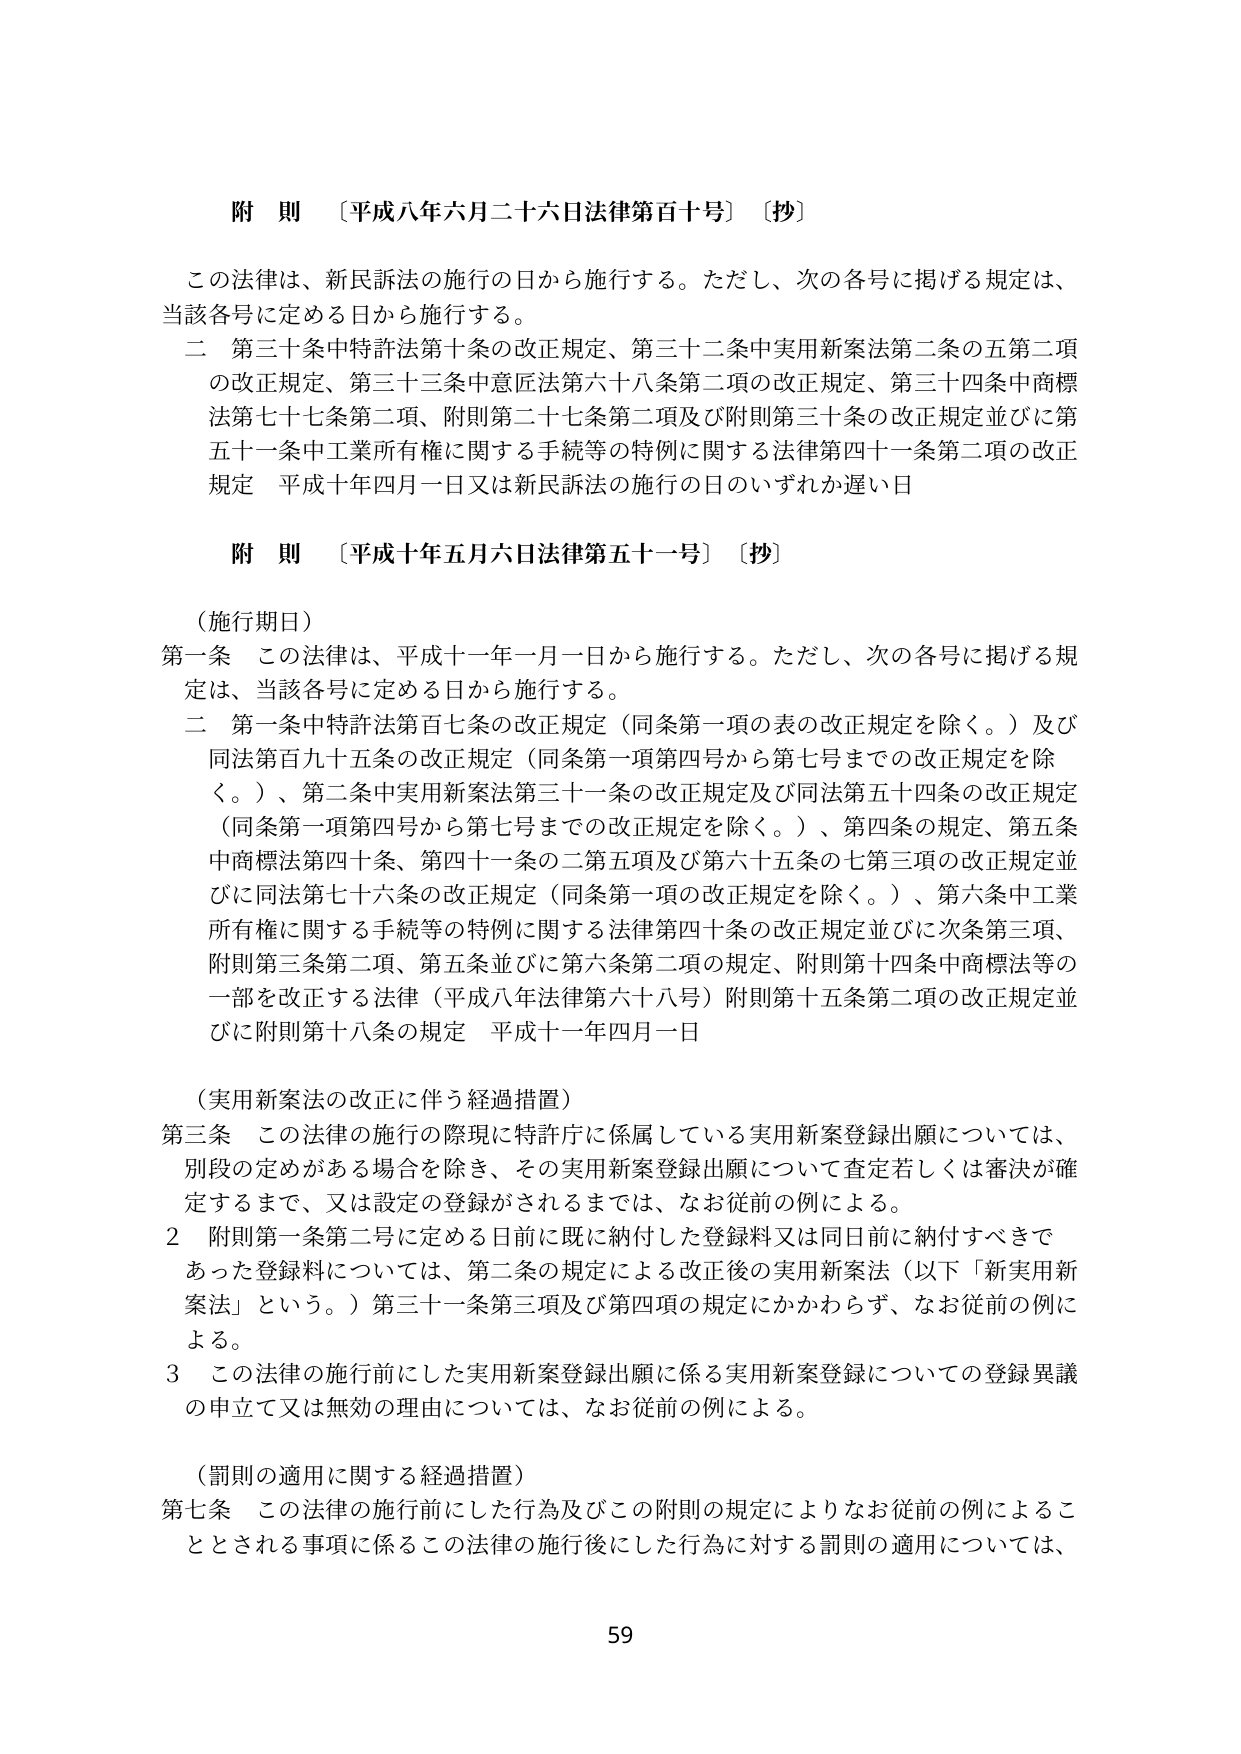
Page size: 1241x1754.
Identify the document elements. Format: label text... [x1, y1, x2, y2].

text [161, 1492, 1079, 1560]
text （罰則の適用に関する経過措置） [184, 1458, 1079, 1492]
text 附 則 〔平成八年六月二十六日法律第百十号〕〔抄〕 [230, 194, 1079, 228]
text 二 第一条中特許法第百七条の改正規定（同条第一項の表の改正規定を除く。）及び同法第百九十五条の改正規定（同条第一項第四号から第七号までの改正規定を除く。）、第二条中実用新案法第三十一条の改正規定及び同法第五十四条の改正規定（同条第一項第四号から第七号までの改正規定を除く。）、第四条の規定、第五条中商標法第四十条、第四十一条の二第五項及び第六十五条の七第三項の改正規定並びに同法第七十六条の改正規定（同条第一項の改正規定を除く。）、第六条中工業所有権に関する手続等の特例に関する法律第四十条の改正規定並びに次条第三項、附則第三条第二項、第五条並びに第六条第二項の規定、附則第十四条中商標法等の一部を改正する法律（平成八年法律第六十八号）附則第十五条第二項の改正規定並びに附則第十八条の規定 平成十一年四月一日 [184, 706, 1079, 1048]
text （実用新案法の改正に伴う経過措置） [184, 1082, 1079, 1116]
text ３ この法律の施行前にした実用新案登録出願に係る実用新案登録についての登録異議の申立て又は無効の理由については、なお従前の例による。 [161, 1355, 1079, 1424]
text 附 則 〔平成十年五月六日法律第五十一号〕〔抄〕 [230, 535, 1079, 569]
text ２ 附則第一条第二号に定める日前に既に納付した登録料又は同日前に納付すべきであった登録料については、第二条の規定による改正後の実用新案法（以下「新実用新案法」という。）第三十一条第三項及び第四項の規定にかかわらず、なお従前の例による。 [161, 1219, 1079, 1355]
text （施行期日） [184, 604, 1079, 638]
text この法律は、新民訴法の施行の日から施行する。ただし、次の各号に掲げる規定は、当該各号に定める日から施行する。 [161, 262, 1079, 330]
text 第一条 この法律は、平成十一年一月一日から施行する。ただし、次の各号に掲げる規定は、当該各号に定める日から施行する。 [161, 638, 1079, 706]
text 二 第三十条中特許法第十条の改正規定、第三十二条中実用新案法第二条の五第二項の改正規定、第三十三条中意匠法第六十八条第二項の改正規定、第三十四条中商標法第七十七条第二項、附則第二十七条第二項及び附則第三十条の改正規定並びに第五十一条中工業所有権に関する手続等の特例に関する法律第四十一条第二項の改正規定 平成十年四月一日又は新民訴法の施行の日のいずれか遅い日 [184, 330, 1079, 501]
text 第三条 この法律の施行の際現に特許庁に係属している実用新案登録出願については、別段の定めがある場合を除き、その実用新案登録出願について査定若しくは審決が確定するまで、又は設定の登録がされるまでは、なお従前の例による。 [161, 1116, 1079, 1219]
